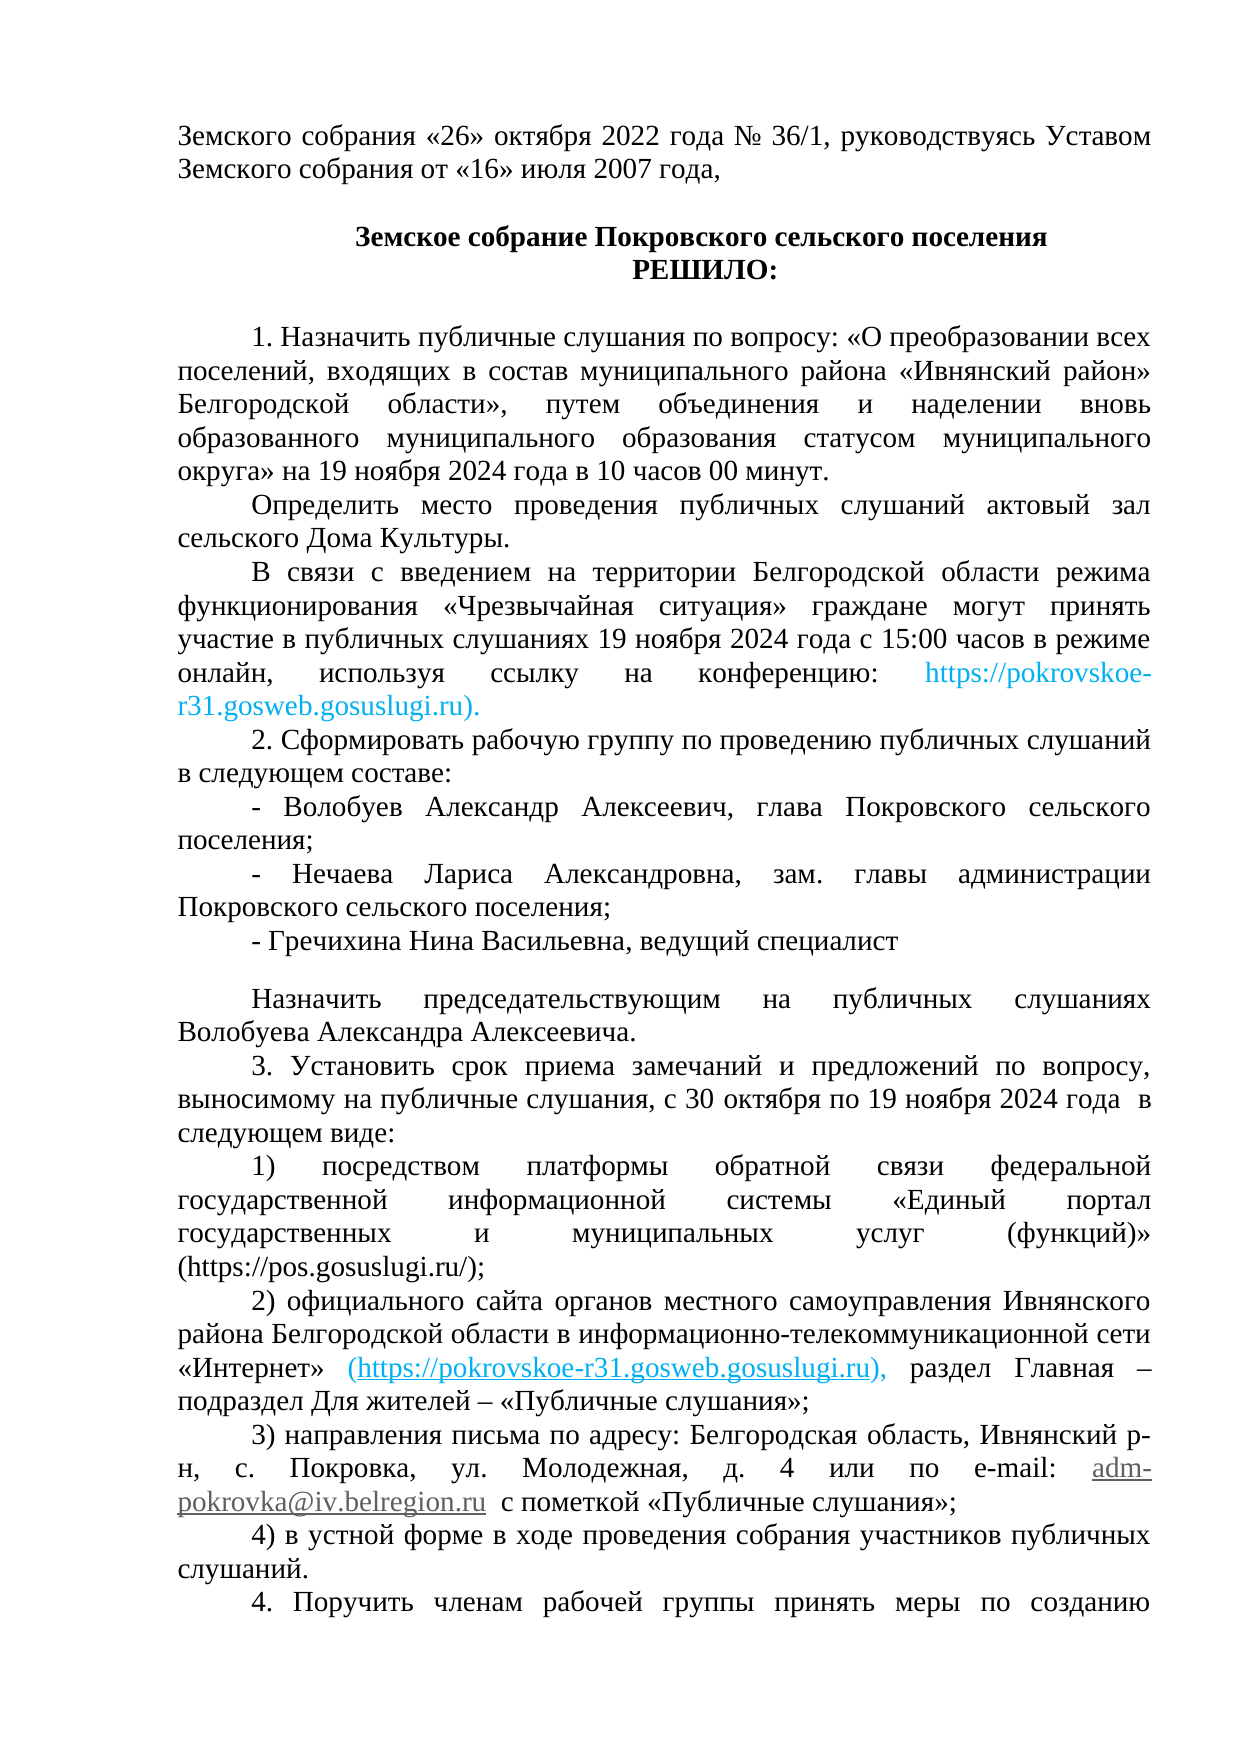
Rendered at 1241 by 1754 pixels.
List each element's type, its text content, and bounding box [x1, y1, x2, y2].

text 2) официального сайта органов местного самоуправления Ивнянского района Белгородской области в информационно-телекоммуникационной сети «Интернет» (https://pokrovskoe-r31.gosweb.gosuslugi.ru), раздел Главная – подраздел Для жителей – «Публичные слушания»; [177, 1283, 1152, 1417]
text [177, 118, 1152, 185]
text Определить место проведения публичных слушаний актовый зал сельского Дома Культуры. [177, 487, 1152, 554]
text 1. Назначить публичные слушания по вопросу: «О преобразовании всех поселений, входящих в состав муниципального района «Ивнянский район» Белгородской области», путем объединения и наделении вновь образованного муниципального образования статусом муниципального округа» на 19 ноября 2024 года в 10 часов 00 минут. [177, 319, 1152, 487]
text Земское собрание Покровского сельского поселения [177, 219, 1152, 252]
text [177, 1584, 1152, 1618]
text - Гречихина Нина Васильевна, ведущий специалист [177, 923, 1152, 957]
text 1) посредством платформы обратной связи федеральной государственной информационной системы «Единый портал государственных и муниципальных услуг (функций)» (https://pos.gosuslugi.ru/); [177, 1148, 1152, 1283]
text 4) в устной форме в ходе проведения собрания участников публичных слушаний. [177, 1517, 1152, 1584]
text 2. Сформировать рабочую группу по проведению публичных слушаний в следующем составе: [177, 722, 1152, 789]
text РЕШИЛО: [177, 252, 1152, 286]
text 3. Установить срок приема замечаний и предложений по вопросу, выносимому на публичные слушания, с 30 октября по 19 ноября 2024 года в следующем виде: [177, 1048, 1152, 1148]
text В связи с введением на территории Белгородской области режима функционирования «Чрезвычайная ситуация» граждане могут принять участие в публичных слушаниях 19 ноября 2024 года с 15:00 часов в режиме онлайн, используя ссылку на конференцию: https://pokrovskoe-r31.gosweb.gosuslugi.ru). [177, 554, 1152, 722]
text Назначить председательствующим на публичных слушаниях Волобуева Александра Алексеевича. [177, 981, 1152, 1048]
text - Нечаева Лариса Александровна, зам. главы администрации Покровского сельского поселения; [177, 856, 1152, 923]
text - Волобуев Александр Алексеевич, глава Покровского сельского поселения; [177, 789, 1152, 856]
text 3) направления письма по адресу: Белгородская область, Ивнянский р-н, с. Покровка, ул. Молодежная, д. 4 или по e-mail: adm-pokrovka@iv.belregion.ru с пометкой «Публичные слушания»; [177, 1417, 1152, 1517]
